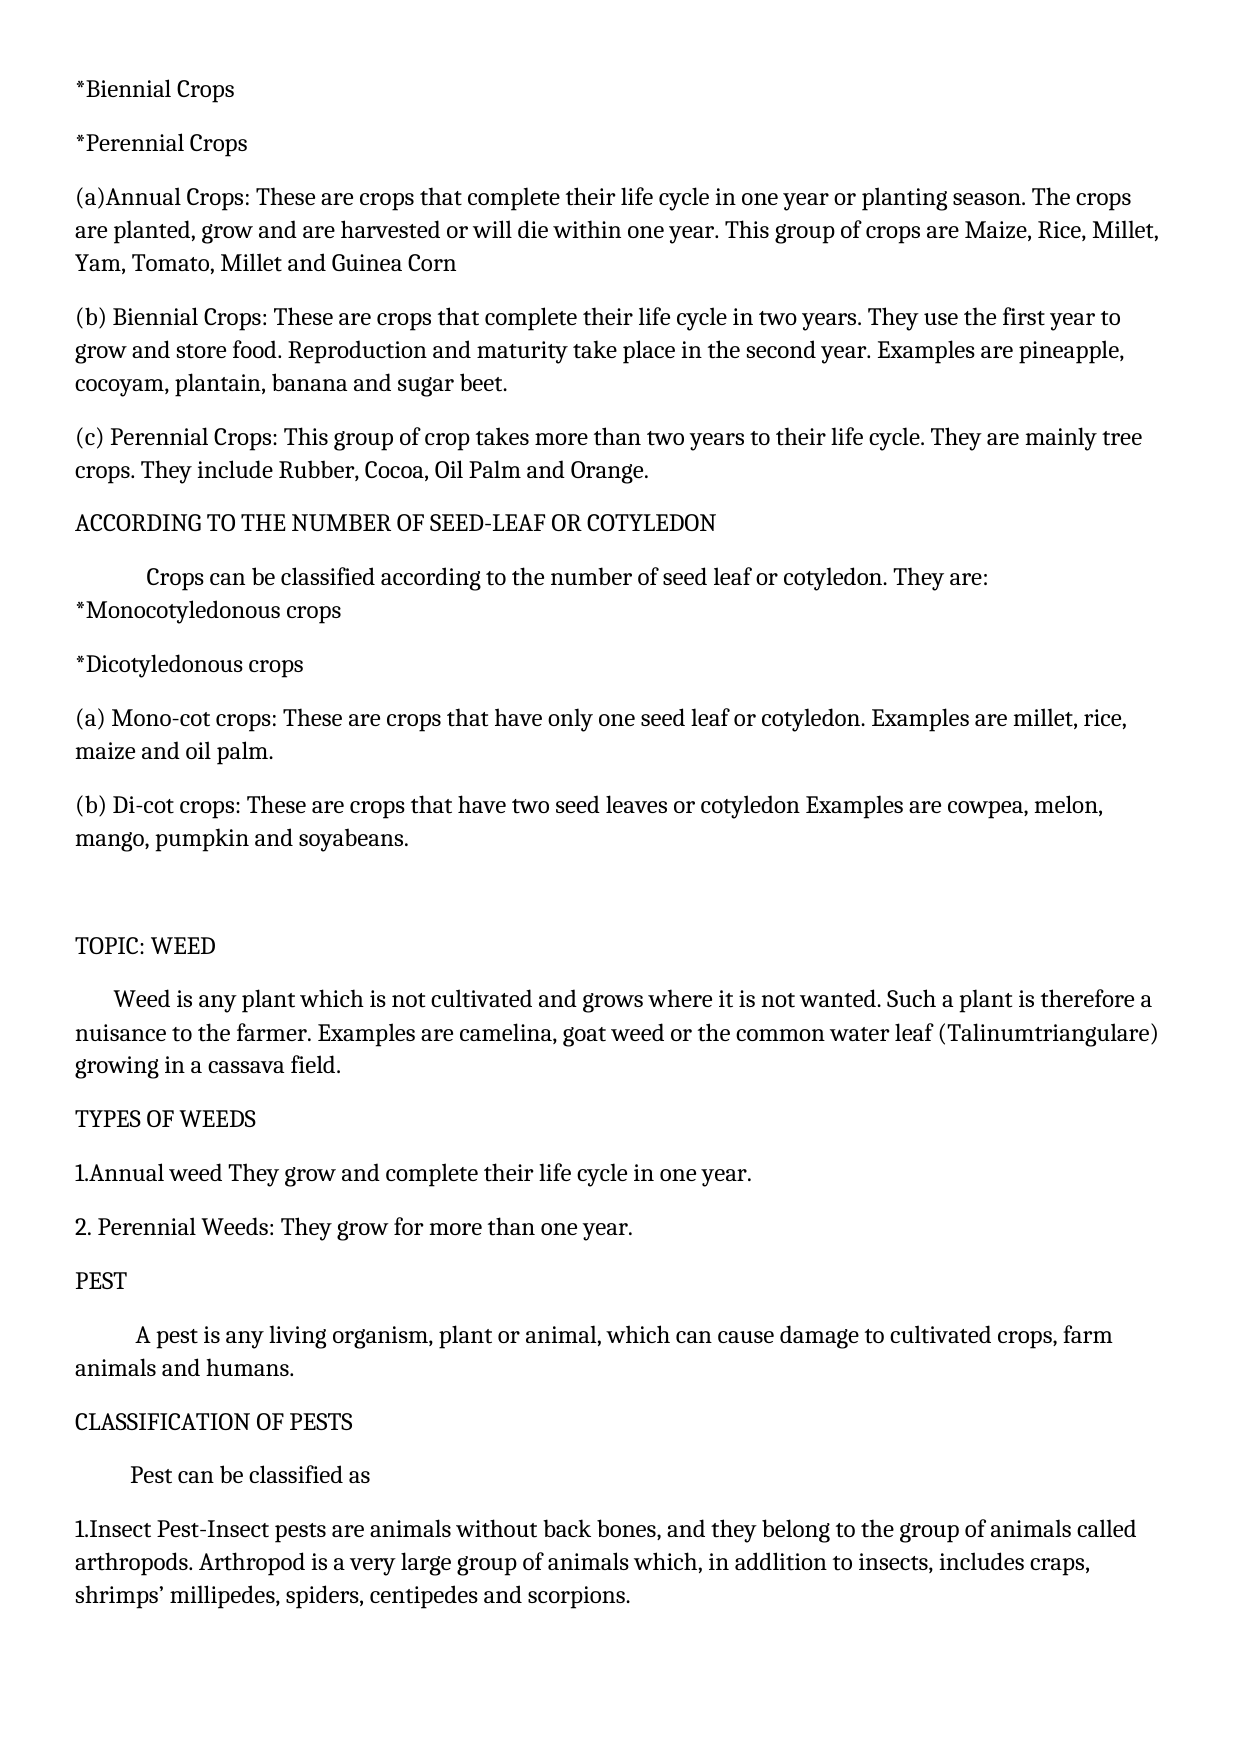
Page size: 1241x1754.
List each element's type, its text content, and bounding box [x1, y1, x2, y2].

text ACCORDING TO THE NUMBER OF SEED-LEAF OR COTYLEDON [75, 509, 1165, 538]
text *Biennial Crops [75, 75, 1165, 104]
text *Perennial Crops [75, 129, 1165, 158]
text Crops can be classified according to the number of seed leaf or cotyledon. They are: *Monocotyledonous crops [75, 563, 1165, 625]
text (a)Annual Crops: These are crops that complete their life cycle in one year or planting season. The crops are planted, grow and are harvested or will die within one year. This group of crops are Maize, Rice, Millet, Yam, Tomato, Millet and Guinea Corn [75, 183, 1165, 277]
text TYPES OF WEEDS [75, 1105, 1165, 1134]
text CLASSIFICATION OF PESTS [75, 1408, 1165, 1436]
text Pest can be classified as [75, 1461, 1165, 1490]
text *Dicotyledonous crops [75, 650, 1165, 679]
text A pest is any living organism, plant or animal, which can cause damage to cultivated crops, farm animals and humans. [75, 1321, 1165, 1382]
text 1.Annual weed They grow and complete their life cycle in one year. [75, 1159, 1165, 1188]
text TOPIC: WEED [75, 932, 1165, 960]
text PEST [75, 1267, 1165, 1296]
text (a) Mono-cot crops: These are crops that have only one seed leaf or cotyledon. Examples are millet, rice, maize and oil palm. [75, 704, 1165, 766]
text 1.Insect Pest-Insect pests are animals without back bones, and they belong to the group of animals called arthropods. Arthropod is a very large group of animals which, in addlition to insects, includes craps, shrimps’ millipedes, spiders, centipedes and scorpions. [75, 1515, 1165, 1610]
text (c) Perennial Crops: This group of crop takes more than two years to their life cycle. They are mainly tree crops. They include Rubber, Cocoa, Oil Palm and Orange. [75, 422, 1165, 484]
text Weed is any plant which is not cultivated and grows where it is not wanted. Such a plant is therefore a nuisance to the farmer. Examples are camelina, goat weed or the common water leaf (Talinumtriangulare) growing in a cassava field. [75, 985, 1165, 1080]
text 2. Perennial Weeds: They grow for more than one year. [75, 1213, 1165, 1242]
text (b) Biennial Crops: These are crops that complete their life cycle in two years. They use the first year to grow and store food. Reproduction and maturity take place in the second year. Examples are pineapple, cocoyam, plantain, banana and sugar beet. [75, 303, 1165, 397]
text (b) Di-cot crops: These are crops that have two seed leaves or cotyledon Examples are cowpea, melon, mango, pumpkin and soyabeans. [75, 791, 1165, 853]
